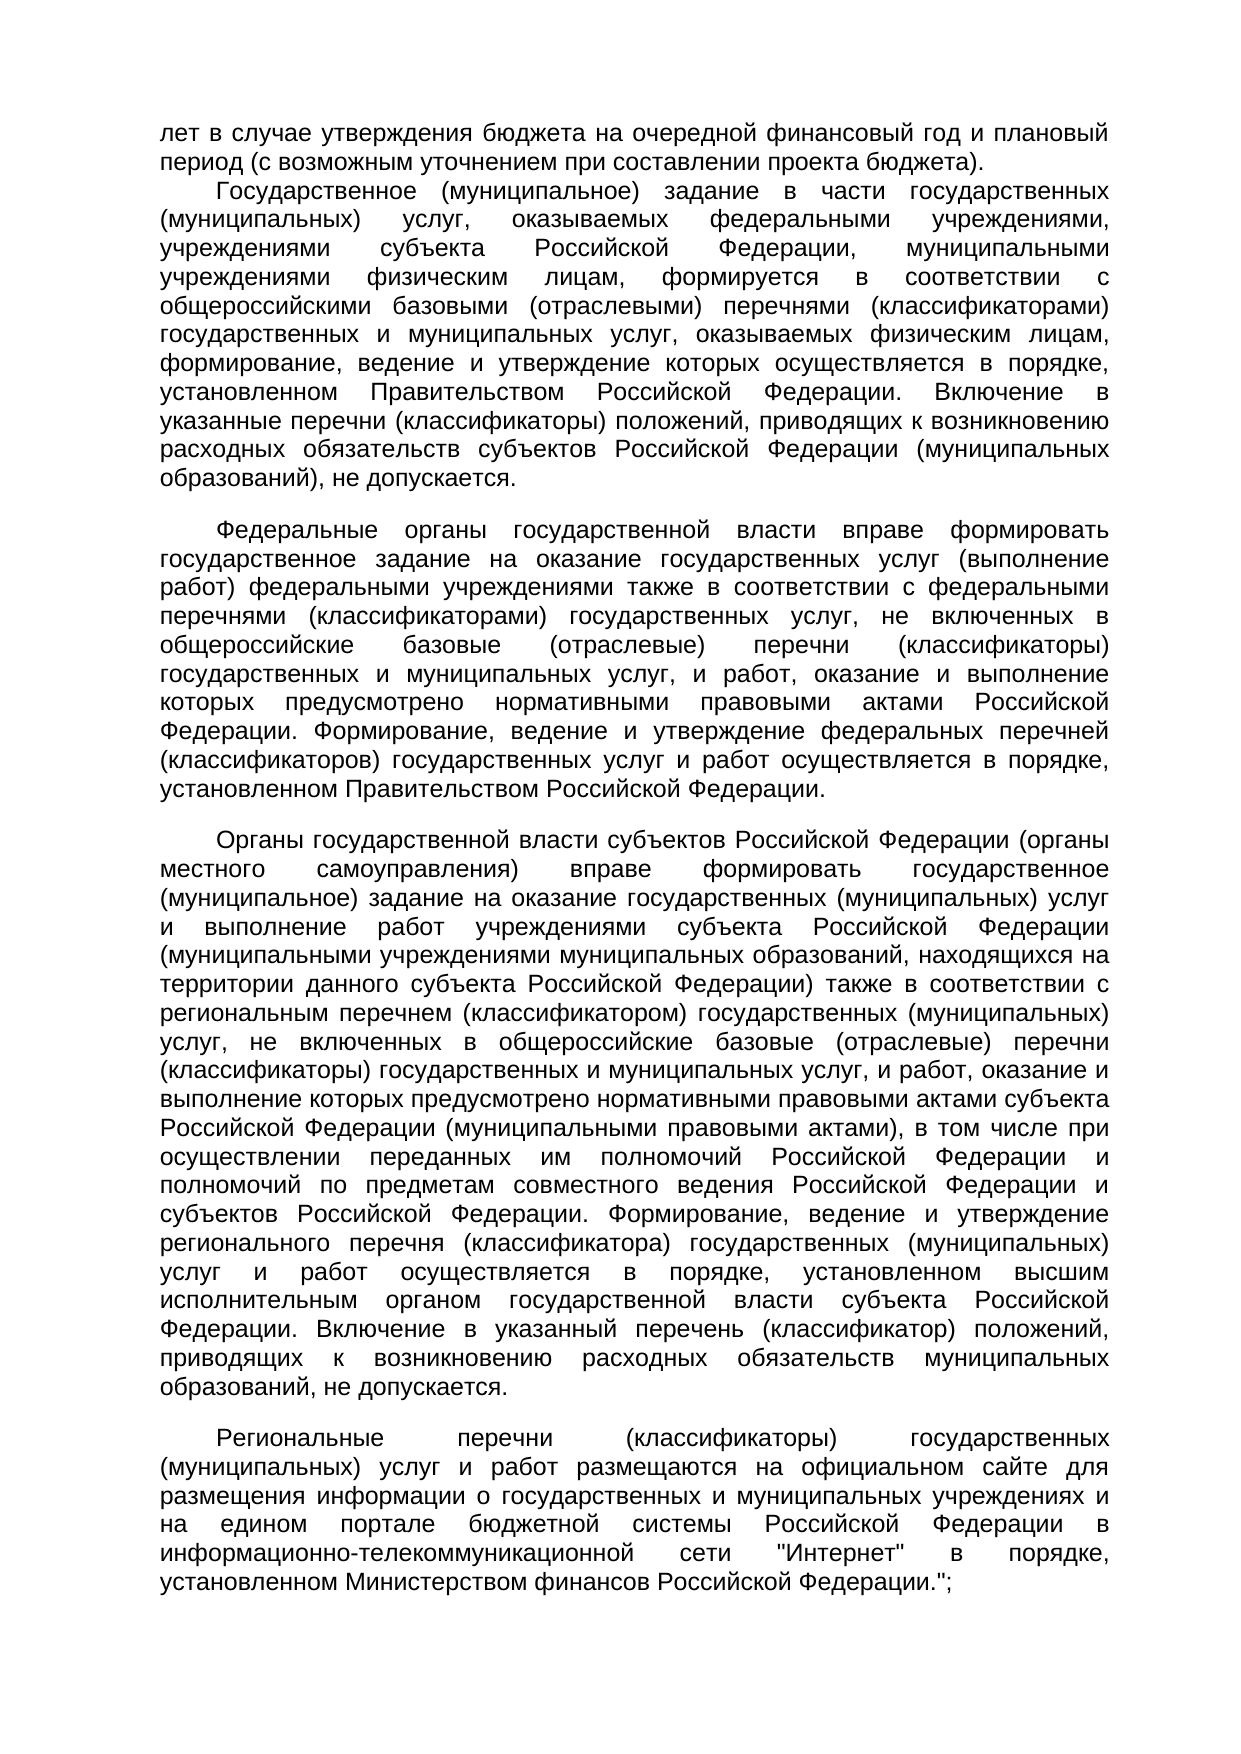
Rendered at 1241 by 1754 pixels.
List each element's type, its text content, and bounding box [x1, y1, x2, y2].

text Государственное (муниципальное) задание в части государственных (муниципальных) услуг, оказываемых федеральными учреждениями, учреждениями субъекта Российской Федерации, муниципальными учреждениями физическим лицам, формируется в соответствии с общероссийскими базовыми (отраслевыми) перечнями (классификаторами) государственных и муниципальных услуг, оказываемых физическим лицам, формирование, ведение и утверждение которых осуществляется в порядке, установленном Правительством Российской Федерации. Включение в указанные перечни (классификаторы) положений, приводящих к возникновению расходных обязательств субъектов Российской Федерации (муниципальных образований), не допускается. [159, 176, 1110, 492]
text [159, 118, 1110, 176]
text Федеральные органы государственной власти вправе формировать государственное задание на оказание государственных услуг (выполнение работ) федеральными учреждениями также в соответствии с федеральными перечнями (классификаторами) государственных услуг, не включенных в общероссийские базовые (отраслевые) перечни (классификаторы) государственных и муниципальных услуг, и работ, оказание и выполнение которых предусмотрено нормативными правовыми актами Российской Федерации. Формирование, ведение и утверждение федеральных перечней (классификаторов) государственных услуг и работ осуществляется в порядке, установленном Правительством Российской Федерации. [159, 515, 1110, 802]
text Региональные перечни (классификаторы) государственных (муниципальных) услуг и работ размещаются на официальном сайте для размещения информации о государственных и муниципальных учреждениях и на едином портале бюджетной системы Российской Федерации в информационно-телекоммуникационной сети "Интернет" в порядке, установленном Министерством финансов Российской Федерации."; [159, 1423, 1110, 1596]
text Органы государственной власти субъектов Российской Федерации (органы местного самоуправления) вправе формировать государственное (муниципальное) задание на оказание государственных (муниципальных) услуг и выполнение работ учреждениями субъекта Российской Федерации (муниципальными учреждениями муниципальных образований, находящихся на территории данного субъекта Российской Федерации) также в соответствии с региональным перечнем (классификатором) государственных (муниципальных) услуг, не включенных в общероссийские базовые (отраслевые) перечни (классификаторы) государственных и муниципальных услуг, и работ, оказание и выполнение которых предусмотрено нормативными правовыми актами субъекта Российской Федерации (муниципальными правовыми актами), в том числе при осуществлении переданных им полномочий Российской Федерации и полномочий по предметам совместного ведения Российской Федерации и субъектов Российской Федерации. Формирование, ведение и утверждение регионального перечня (классификатора) государственных (муниципальных) услуг и работ осуществляется в порядке, установленном высшим исполнительным органом государственной власти субъекта Российской Федерации. Включение в указанный перечень (классификатор) положений, приводящих к возникновению расходных обязательств муниципальных образований, не допускается. [159, 825, 1110, 1400]
